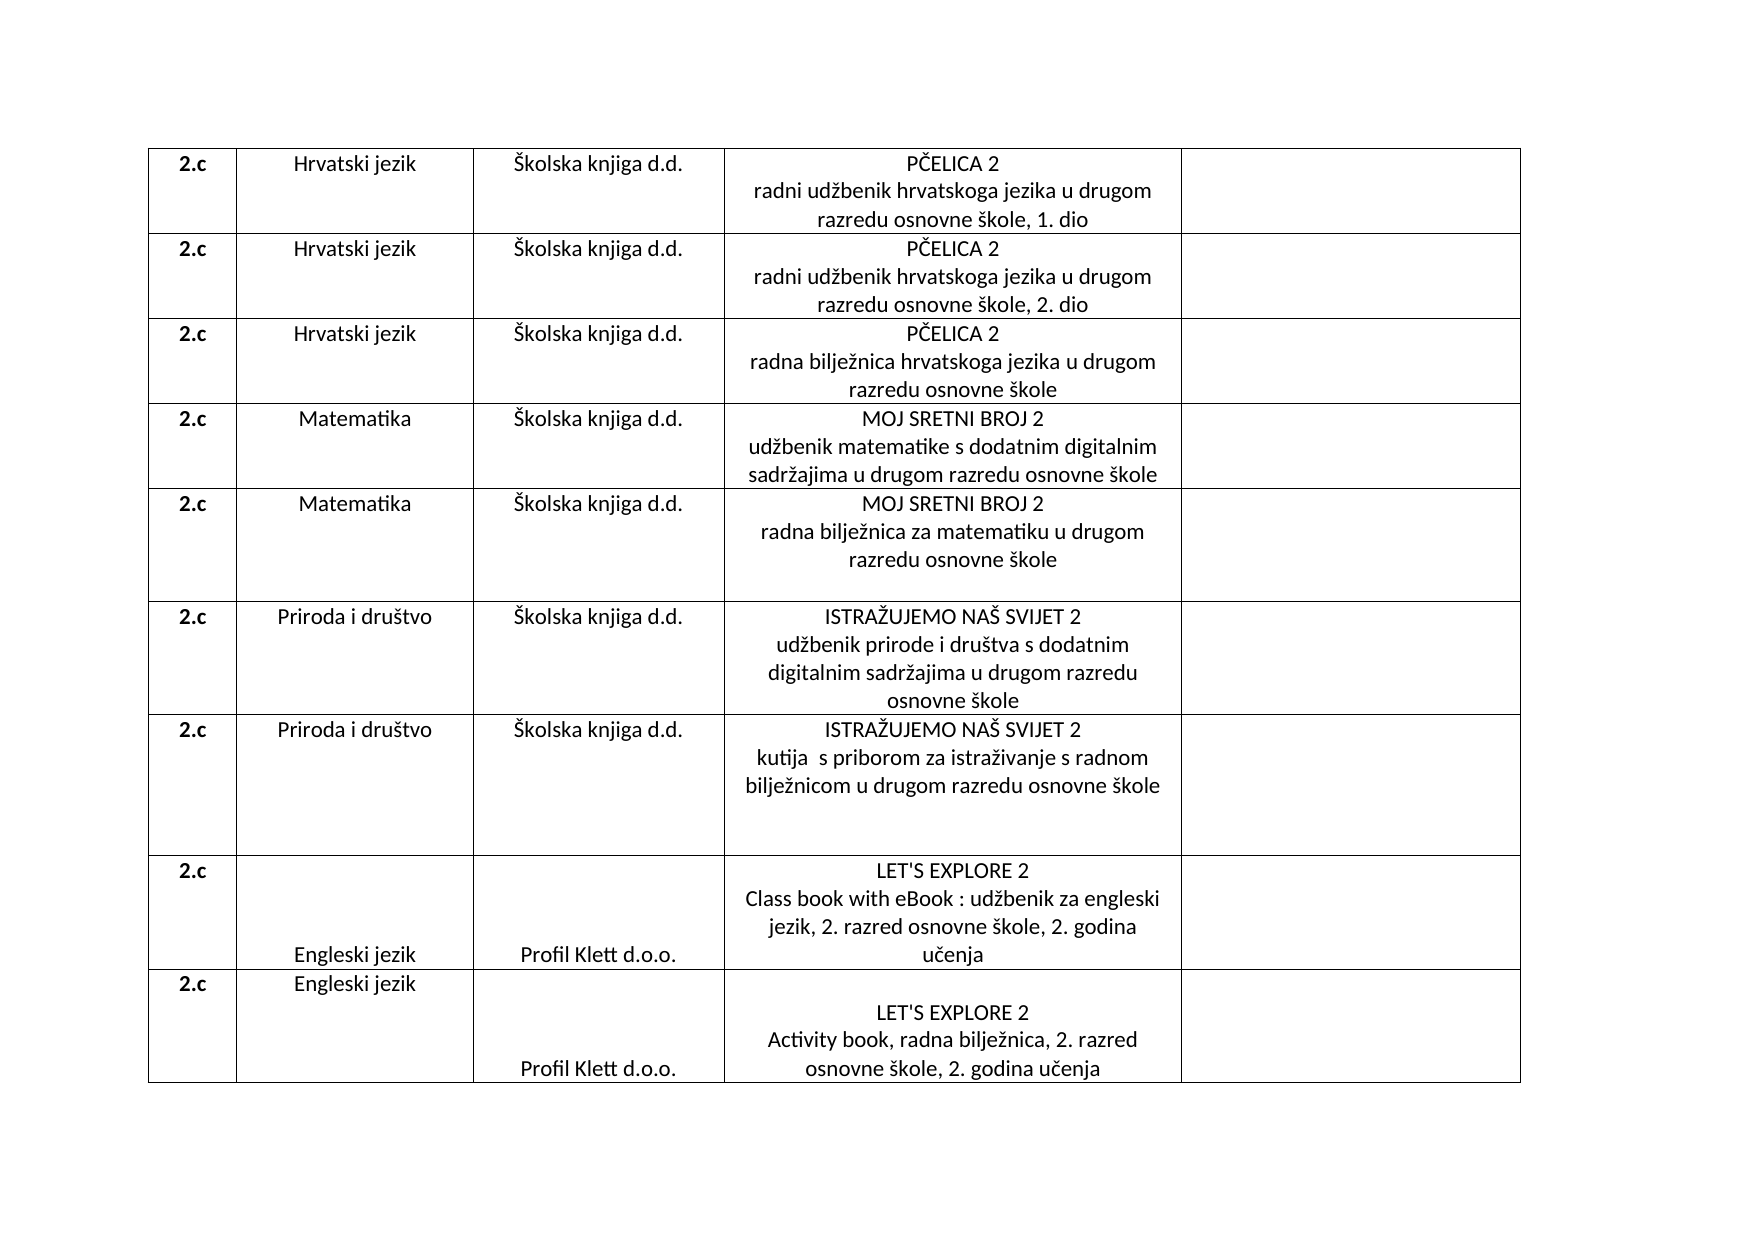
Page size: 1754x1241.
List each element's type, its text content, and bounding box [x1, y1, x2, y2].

table_header 2.c [149, 149, 236, 233]
table_cell Profil Klett d.o.o. [474, 856, 724, 968]
table_cell PČELICA 2 radna bilježnica hrvatskoga jezika u drugom razredu osnovne škole [999, 319, 1181, 403]
table_cell [1182, 602, 1520, 714]
table_cell Školska knjiga d.d. [474, 715, 724, 855]
table_cell PČELICA 2 radni udžbenik hrvatskoga jezika u drugom razredu osnovne škole, 2. dio [725, 234, 1181, 318]
table_cell Priroda i društvo [237, 602, 473, 714]
table_cell [1182, 856, 1520, 968]
table_cell Školska knjiga d.d. [474, 319, 724, 403]
table_cell Školska knjiga d.d. [474, 404, 724, 488]
table_cell LET'S EXPLORE 2 Activity book, radna bilježnica, 2. razred osnovne škole, 2. godina učenja [725, 970, 1181, 1082]
table_cell PČELICA 2 radna bilježnica hrvatskoga jezika u drugom razredu osnovne škole [725, 319, 906, 403]
table_cell [1182, 404, 1520, 488]
table_cell 2.c [149, 856, 236, 968]
table_cell Školska knjiga d.d. [474, 602, 724, 714]
table_cell [1182, 715, 1520, 855]
table_cell Priroda i društvo [237, 715, 473, 855]
table_cell Matematika [237, 404, 473, 488]
table_cell [1182, 319, 1520, 403]
table_header [1182, 149, 1520, 233]
table_cell [1182, 489, 1520, 601]
table_header PČELICA 2 radni udžbenik hrvatskoga jezika u drugom razredu osnovne škole, 1. dio [725, 149, 1181, 233]
table_cell 2.c [149, 319, 236, 403]
table_cell Hrvatski jezik [237, 234, 473, 318]
table_cell 2.c [149, 234, 236, 318]
table_cell Školska knjiga d.d. [474, 489, 724, 601]
table_cell [1182, 970, 1520, 1082]
table_cell ISTRAŽUJEMO NAŠ SVIJET 2 udžbenik prirode i društva s dodatnim digitalnim sadržajima u drugom razredu osnovne škole [725, 602, 1181, 714]
table_cell LET'S EXPLORE 2 Class book with eBook : udžbenik za engleski jezik, 2. razred osnovne škole, 2. godina učenja [725, 856, 1181, 968]
table_cell MOJ SRETNI BROJ 2 udžbenik matematike s dodatnim digitalnim sadržajima u drugom razredu osnovne škole [725, 404, 1181, 488]
table_header Školska knjiga d.d. [474, 149, 724, 233]
table_cell [1182, 234, 1520, 318]
table_header Hrvatski jezik [237, 149, 473, 233]
table_cell Hrvatski jezik [237, 319, 473, 403]
table_cell 2.c [149, 970, 236, 1082]
table_cell 2.c [149, 404, 236, 488]
table_cell Matematika [237, 489, 473, 601]
table_cell Engleski jezik [237, 970, 473, 1082]
table_cell 2.c [149, 602, 236, 714]
table_cell 2.c [149, 489, 236, 601]
table_cell Školska knjiga d.d. [474, 234, 724, 318]
table_cell Profil Klett d.o.o. [474, 970, 724, 1082]
table_cell ISTRAŽUJEMO NAŠ SVIJET 2 kutija s priborom za istraživanje s radnom bilježnicom u drugom razredu osnovne škole [725, 715, 1181, 855]
table_cell MOJ SRETNI BROJ 2 radna bilježnica za matematiku u drugom razredu osnovne škole [725, 489, 1181, 601]
table_cell Engleski jezik [237, 856, 473, 968]
table_cell 2.c [149, 715, 236, 855]
